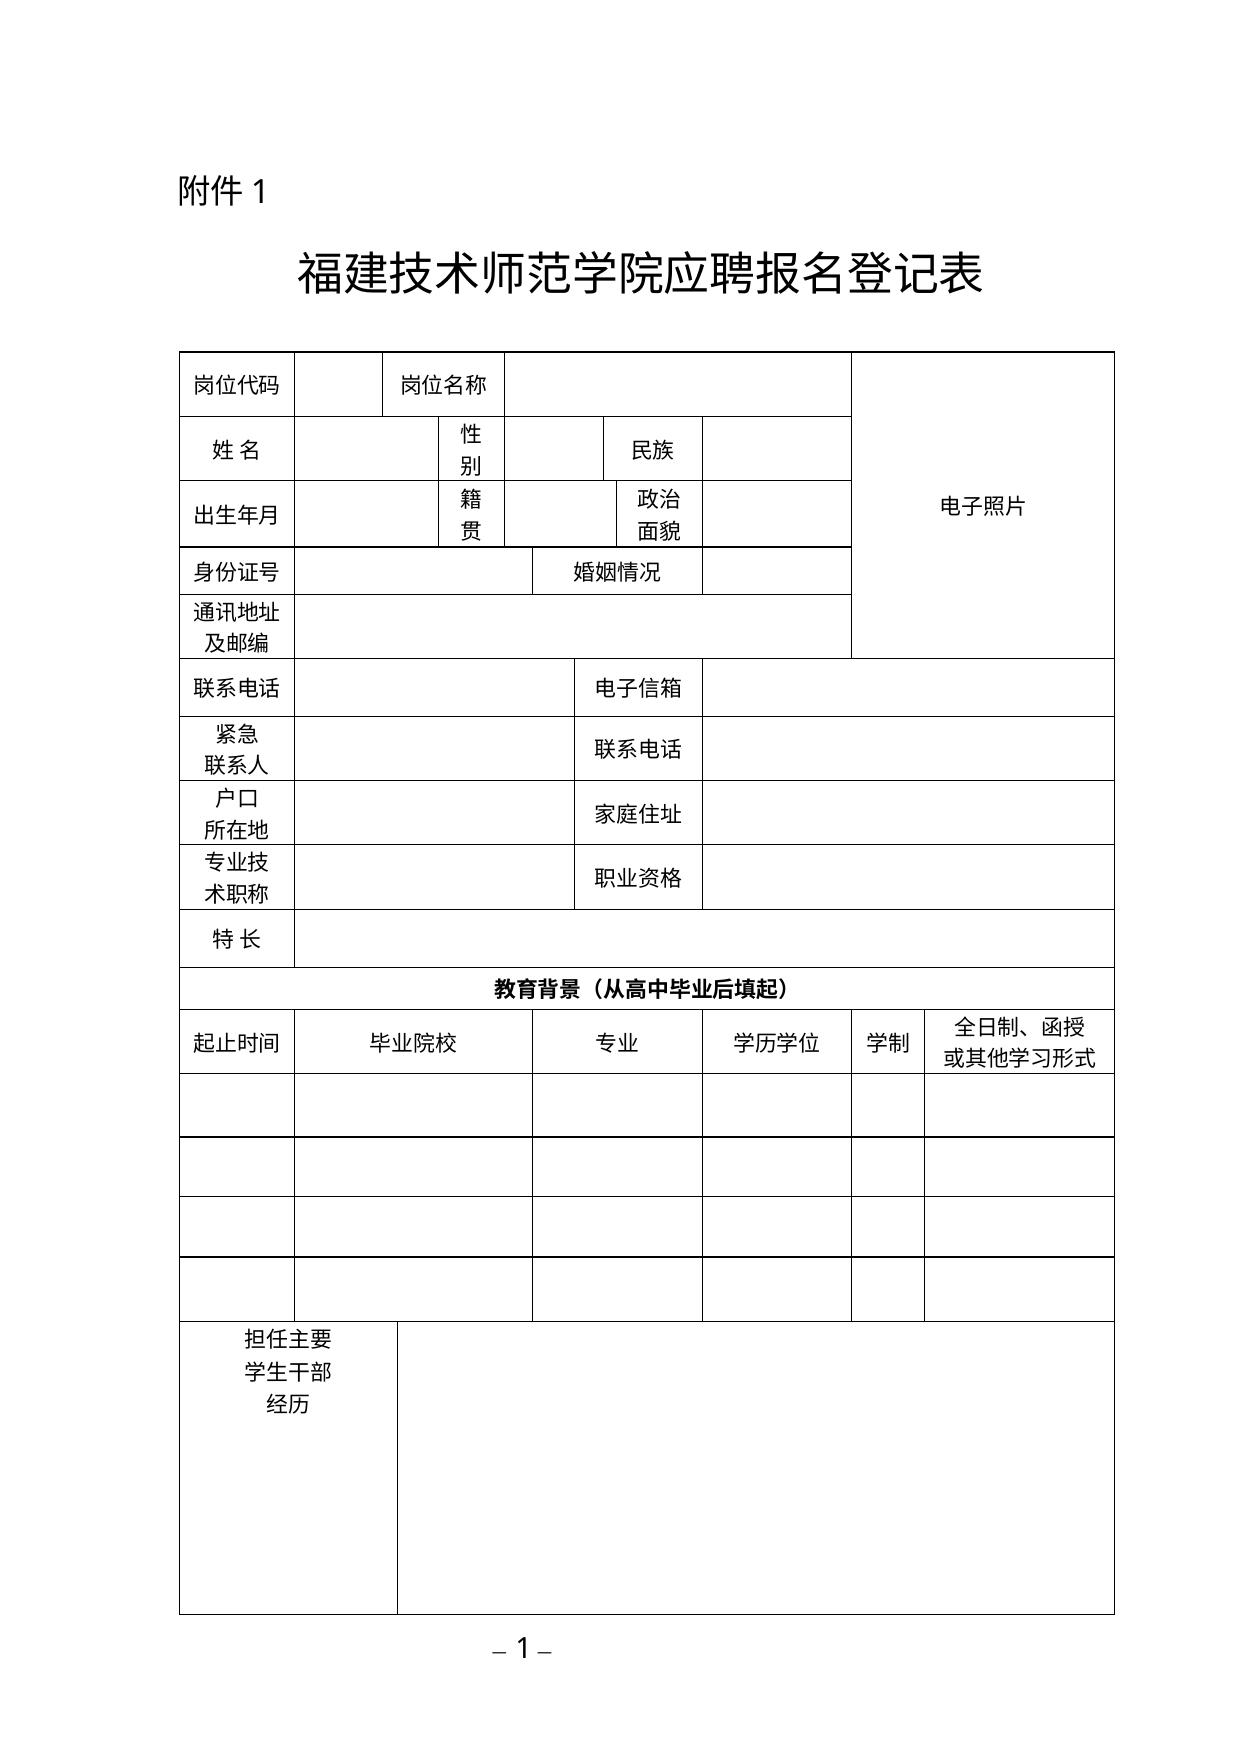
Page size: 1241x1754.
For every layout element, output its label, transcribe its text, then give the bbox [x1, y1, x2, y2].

table_header 岗位名称 [383, 353, 504, 416]
table_cell 联系电话 [575, 717, 702, 780]
table_header 岗位代码 [180, 353, 294, 416]
table_cell [295, 1258, 532, 1321]
table_header [505, 353, 851, 416]
table_cell 民族 [604, 417, 702, 480]
table_cell 专业技 术职称 [180, 845, 294, 909]
table_cell 婚姻情况 [533, 548, 702, 593]
table_cell [703, 1074, 851, 1136]
table_cell [505, 417, 603, 480]
table_cell [925, 1074, 1114, 1136]
table_cell [925, 1258, 1114, 1321]
table_cell [703, 717, 1114, 780]
text 附件1 [177, 156, 1104, 221]
table_cell [703, 548, 851, 593]
table_cell 姓 名 [180, 417, 294, 480]
table_cell [180, 1258, 294, 1321]
table_cell [180, 1074, 294, 1136]
table_cell 通讯地址及邮编 [180, 595, 294, 658]
table_cell [925, 1197, 1114, 1256]
table_cell 学历学位 [703, 1010, 851, 1073]
table_cell 职业资格 [575, 845, 702, 909]
table_cell [703, 417, 851, 480]
table_cell [703, 659, 1114, 716]
table_cell [925, 1138, 1114, 1196]
table_cell [295, 717, 574, 780]
table_cell 起止时间 [180, 1010, 294, 1073]
table_cell [852, 1258, 924, 1321]
table_cell 户口 所在地 [180, 781, 294, 844]
table_cell [533, 1197, 702, 1256]
table_cell [703, 781, 1114, 844]
table_cell [852, 1197, 924, 1256]
table_cell [295, 1197, 532, 1256]
table_cell 专业 [533, 1010, 702, 1073]
table_cell 紧急 联系人 [180, 717, 294, 780]
table_cell [852, 1074, 924, 1136]
table_cell [180, 1138, 294, 1196]
text 福建技术师范学院应聘报名登记表 [177, 221, 1104, 319]
table_cell 特 长 [180, 910, 294, 967]
table_cell [295, 910, 1114, 967]
table_cell [295, 1074, 532, 1136]
table_cell [295, 481, 438, 546]
table_cell 出生年月 [180, 481, 294, 546]
table_cell 教育背景（从高中毕业后填起） [180, 968, 1114, 1009]
table_cell [505, 481, 616, 546]
table_cell [703, 1258, 851, 1321]
table_cell [295, 781, 574, 844]
table_cell [703, 1197, 851, 1256]
table_cell 籍贯 [439, 481, 504, 546]
table_cell 学制 [852, 1010, 924, 1073]
table_cell [703, 481, 851, 546]
table_cell [533, 1074, 702, 1136]
table_cell 联系电话 [180, 659, 294, 716]
table_cell [398, 1322, 1114, 1613]
table_cell [295, 595, 851, 658]
table_cell [295, 845, 574, 909]
table_cell 家庭住址 [575, 781, 702, 844]
table_cell [295, 548, 532, 593]
table_cell [533, 1258, 702, 1321]
table_cell 毕业院校 [295, 1010, 532, 1073]
table_cell [180, 1197, 294, 1256]
table_cell [295, 1138, 532, 1196]
table_cell 性别 [439, 417, 504, 480]
table_cell [703, 1138, 851, 1196]
table_cell 政治面貌 [617, 481, 702, 546]
table_cell [295, 417, 438, 480]
table_cell 电子信箱 [575, 659, 702, 716]
table_header 电子照片 [852, 353, 1114, 658]
table_header [295, 353, 382, 416]
table_cell 身份证号 [180, 548, 294, 593]
table_cell [703, 845, 1114, 909]
table_cell 担任主要 学生干部 经历 [180, 1322, 397, 1613]
table_cell [295, 659, 574, 716]
table_cell [533, 1138, 702, 1196]
table_cell 全日制、函授 或其他学习形式 [925, 1010, 1114, 1073]
table_cell [852, 1138, 924, 1196]
